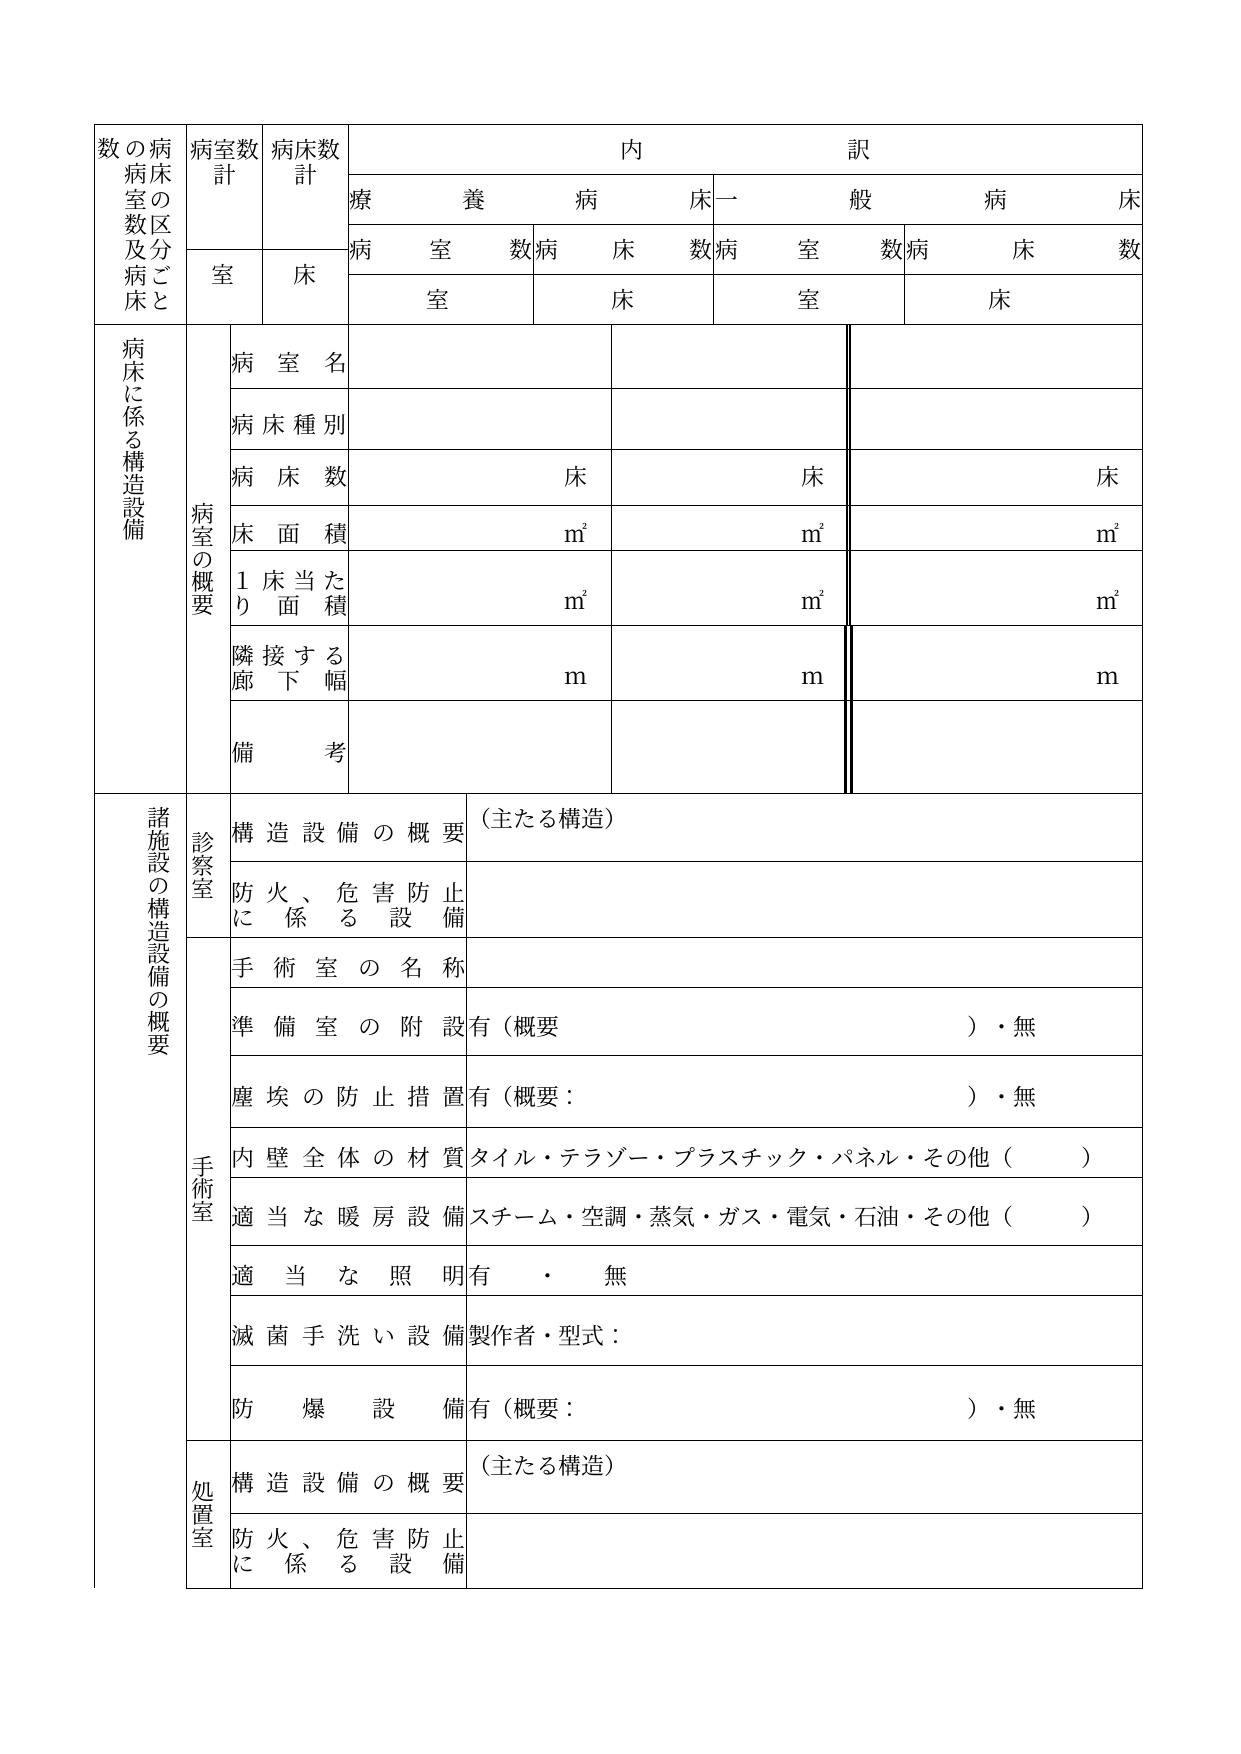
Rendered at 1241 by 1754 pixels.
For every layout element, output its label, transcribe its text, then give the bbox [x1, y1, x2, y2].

table_cell （主たる構造） [467, 1441, 1142, 1512]
table_cell [851, 325, 1142, 388]
table_cell 製作者・型式： [467, 1296, 1142, 1365]
table_cell 内壁全体の材質 [231, 1128, 466, 1177]
table_cell ㎡ [851, 551, 1142, 624]
table_cell 準備室の附設 [231, 988, 466, 1055]
table_cell [467, 938, 1142, 987]
table_cell 診察室 [187, 794, 230, 937]
table_cell [467, 862, 1142, 937]
table_cell 適当な暖房設備 [231, 1178, 466, 1245]
table_cell スチーム・空調・蒸気・ガス・電気・石油・その他（ ） [467, 1178, 1142, 1245]
table_cell 病室数 [349, 225, 533, 274]
table_cell 処置室 [187, 1441, 230, 1587]
table_cell 防爆設備 [231, 1366, 466, 1440]
table_cell 室 [187, 250, 262, 324]
table_cell 滅菌手洗い設備 [231, 1296, 466, 1365]
table_cell 病床種別 [231, 389, 348, 449]
table_cell 構造設備の概要 [231, 794, 466, 861]
table_cell 有（概要： ）・無 [467, 1366, 1142, 1440]
table_cell ｍ [349, 626, 611, 699]
table_cell 手術室 [187, 938, 230, 1440]
table_cell （主たる構造） [467, 794, 1142, 861]
table_cell 手術室の名称 [231, 938, 466, 987]
table_cell 病室の概要 [187, 325, 230, 793]
table_cell 床 [534, 275, 713, 324]
table_cell 床 [905, 275, 1142, 324]
table_cell 療養病床 [349, 175, 713, 224]
table_cell [349, 389, 611, 449]
table_cell 室 [714, 275, 904, 324]
table_cell 病室数計 [187, 125, 262, 249]
table_cell 有 ・ 無 [467, 1246, 1142, 1295]
table_cell 病床数 [534, 225, 713, 274]
table_cell 有（概要 ）・無 [467, 988, 1142, 1055]
table_cell ㎡ [349, 551, 611, 624]
table_cell 病床に係る構造設備 [95, 325, 186, 793]
table_cell [612, 701, 844, 793]
table_cell ㎡ [349, 506, 611, 550]
table_cell [612, 325, 846, 388]
table_cell 病床数 [905, 225, 1142, 274]
table_cell ㎡ [851, 506, 1142, 550]
table_cell [853, 701, 1142, 793]
table_cell 病床の区分ごとの病室数及病床数 [95, 125, 186, 324]
table_cell 室 [349, 275, 533, 324]
table_cell 塵埃の防止措置 [231, 1056, 466, 1127]
table_cell [467, 1514, 1142, 1587]
table_cell １床当た り面積 [231, 551, 348, 624]
table_cell 病床数 [231, 450, 348, 505]
table_cell 防火、危害防止 に係る設備 [231, 862, 466, 937]
table_cell 有（概要： ）・無 [467, 1056, 1142, 1127]
table_cell 床 [612, 450, 846, 505]
table_cell [851, 389, 1142, 449]
table_cell 適当な照明 [231, 1246, 466, 1295]
table_cell 防火、危害防止 に係る設備 [231, 1514, 466, 1587]
table_cell 病室数 [714, 225, 904, 274]
table_cell 隣接する 廊下幅 [231, 626, 348, 699]
table_cell [612, 389, 846, 449]
table_cell 一般病床 [714, 175, 1142, 224]
table_cell 備考 [231, 701, 348, 793]
table_cell タイル・テラゾー・プラスチック・パネル・その他（ ） [467, 1128, 1142, 1177]
table_cell 床 [851, 450, 1142, 505]
table_cell 床面積 [231, 506, 348, 550]
table_cell 諸施設の構造設備の概要 [95, 794, 186, 1587]
table_cell 床 [263, 250, 348, 324]
table_cell 構造設備の概要 [231, 1441, 466, 1512]
table_cell 病室名 [231, 325, 348, 388]
table_cell ㎡ [612, 551, 846, 624]
table_cell 内 訳 [349, 125, 1142, 174]
table_cell ｍ [612, 626, 844, 699]
table_cell [349, 325, 611, 388]
table_cell ｍ [853, 626, 1142, 699]
table_cell [349, 701, 611, 793]
table_cell 床 [349, 450, 611, 505]
table_cell 病床数計 [263, 125, 348, 249]
table_cell ㎡ [612, 506, 846, 550]
